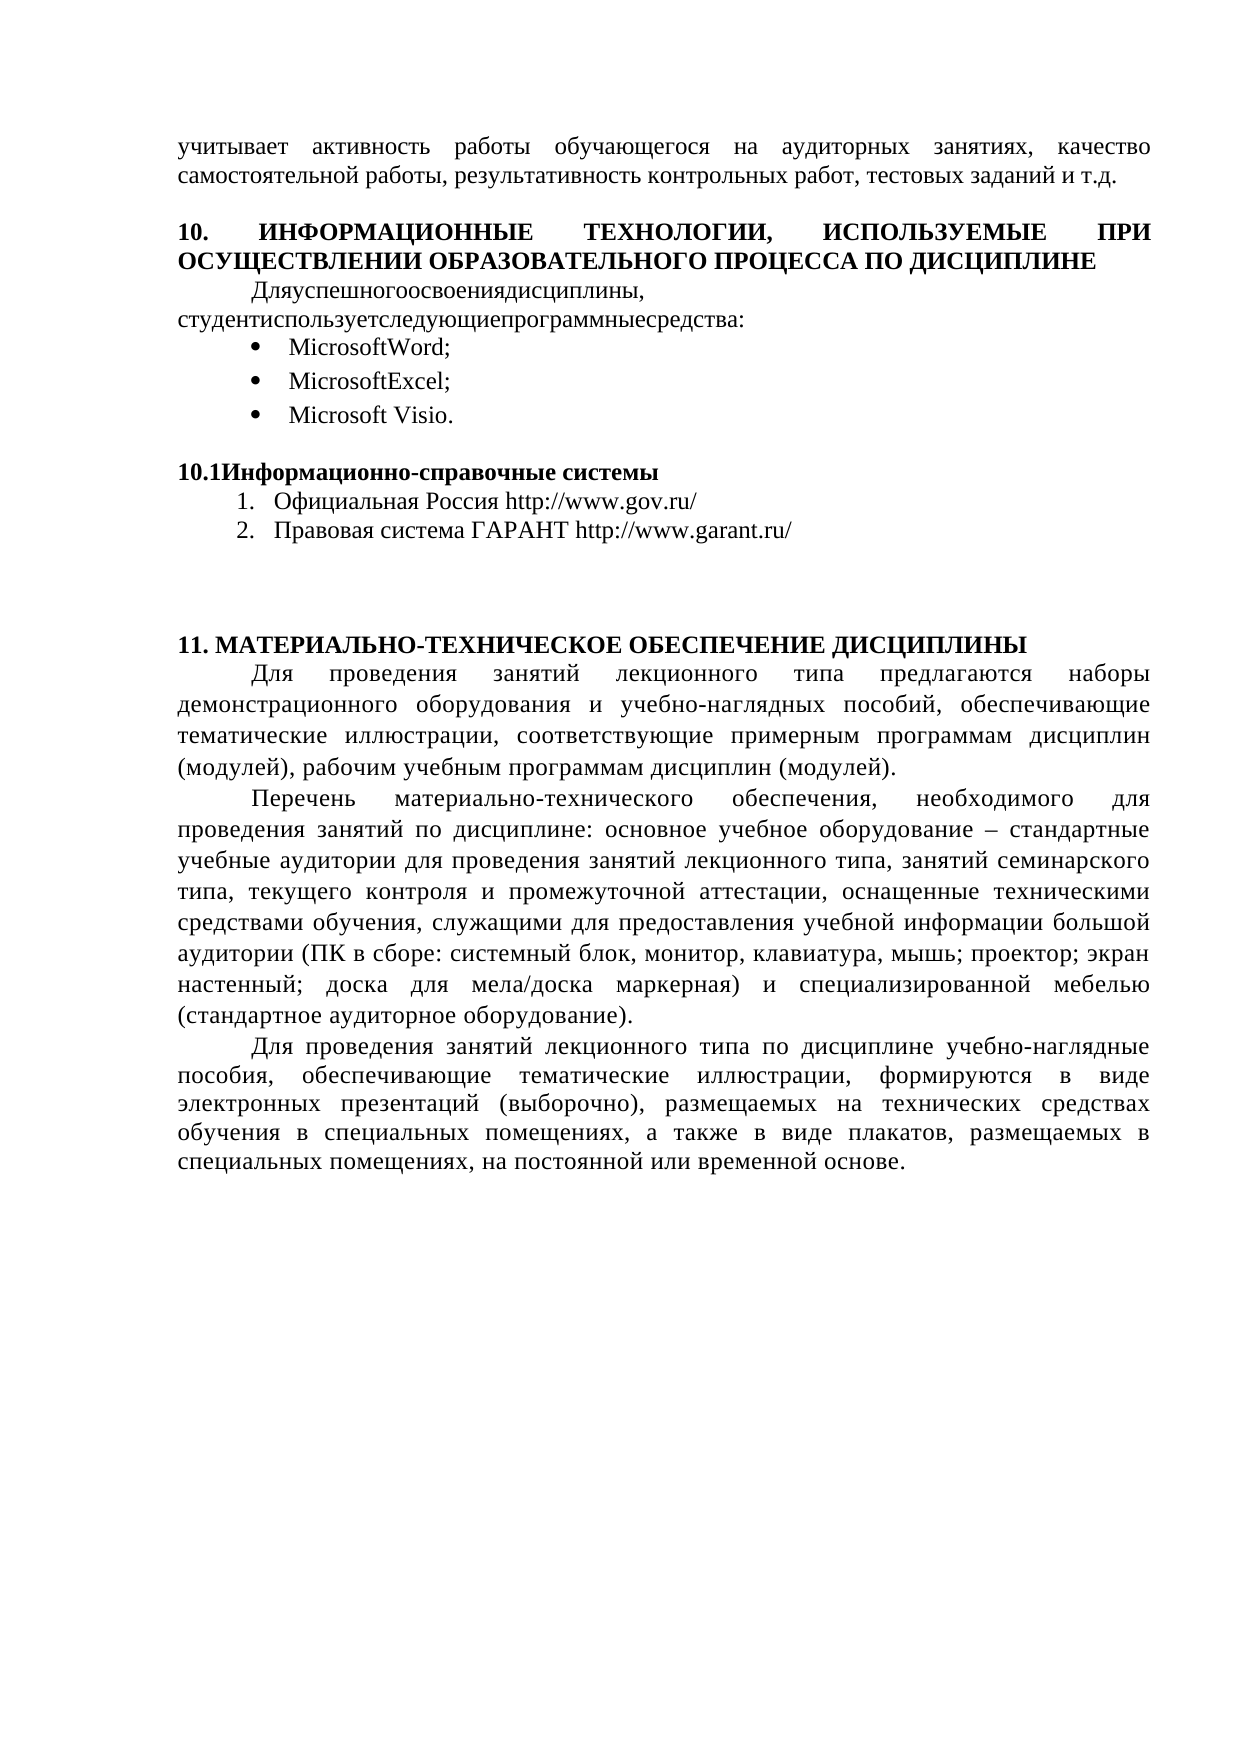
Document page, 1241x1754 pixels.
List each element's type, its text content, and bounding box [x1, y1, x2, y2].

text Для проведения занятий лекционного типа по дисциплине учебно-наглядные пособия, обеспечивающие тематические иллюстрации, формируются в виде электронных презентаций (выборочно), размещаемых на технических средствах обучения в специальных помещениях, а также в виде плакатов, размещаемых в специальных помещениях, на постоянной или временной основе. [177, 1031, 1152, 1175]
text Дляуспешногоосвоениядисциплины, студентиспользуетследующиепрограммныесредства: [177, 275, 1152, 332]
list Официальная Россия http://www.gov.ru/ [236, 486, 1152, 515]
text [177, 131, 1152, 189]
text Для проведения занятий лекционного типа предлагаются наборы демонстрационного оборудования и учебно-наглядных пособий, обеспечивающие тематические иллюстрации, соответствующие примерным программам дисциплин (модулей), рабочим учебным программам дисциплин (модулей). [177, 658, 1152, 780]
text Перечень материально-технического обеспечения, необходимого для проведения занятий по дисциплине: основное учебное оборудование – стандартные учебные аудитории для проведения занятий лекционного типа, занятий семинарского типа, текущего контроля и промежуточной аттестации, оснащенные техническими средствами обучения, служащими для предоставления учебной информации большой аудитории (ПК в сборе: системный блок, монитор, клавиатура, мышь; проектор; экран настенный; доска для мела/доска маркерная) и специализированной мебелью (стандартное аудиторное оборудование). [177, 783, 1152, 1029]
list MicrosoftExcel; [251, 366, 1152, 395]
list Правовая система ГАРАНТ http://www.garant.ru/ [236, 515, 1152, 543]
text 10. ИНФОРМАЦИОННЫЕ ТЕХНОЛОГИИ, ИСПОЛЬЗУЕМЫЕ ПРИ ОСУЩЕСТВЛЕНИИ ОБРАЗОВАТЕЛЬНОГО ПРОЦЕССА ПО ДИСЦИПЛИНЕ [177, 217, 1152, 275]
text 10.1Информационно-справочные системы [177, 457, 1152, 486]
list MicrosoftWord; [251, 332, 1152, 361]
list Microsoft Visio. [251, 400, 1152, 428]
text 11. МАТЕРИАЛЬНО-ТЕХНИЧЕСКОЕ ОБЕСПЕЧЕНИЕ ДИСЦИПЛИНЫ [177, 630, 1152, 658]
